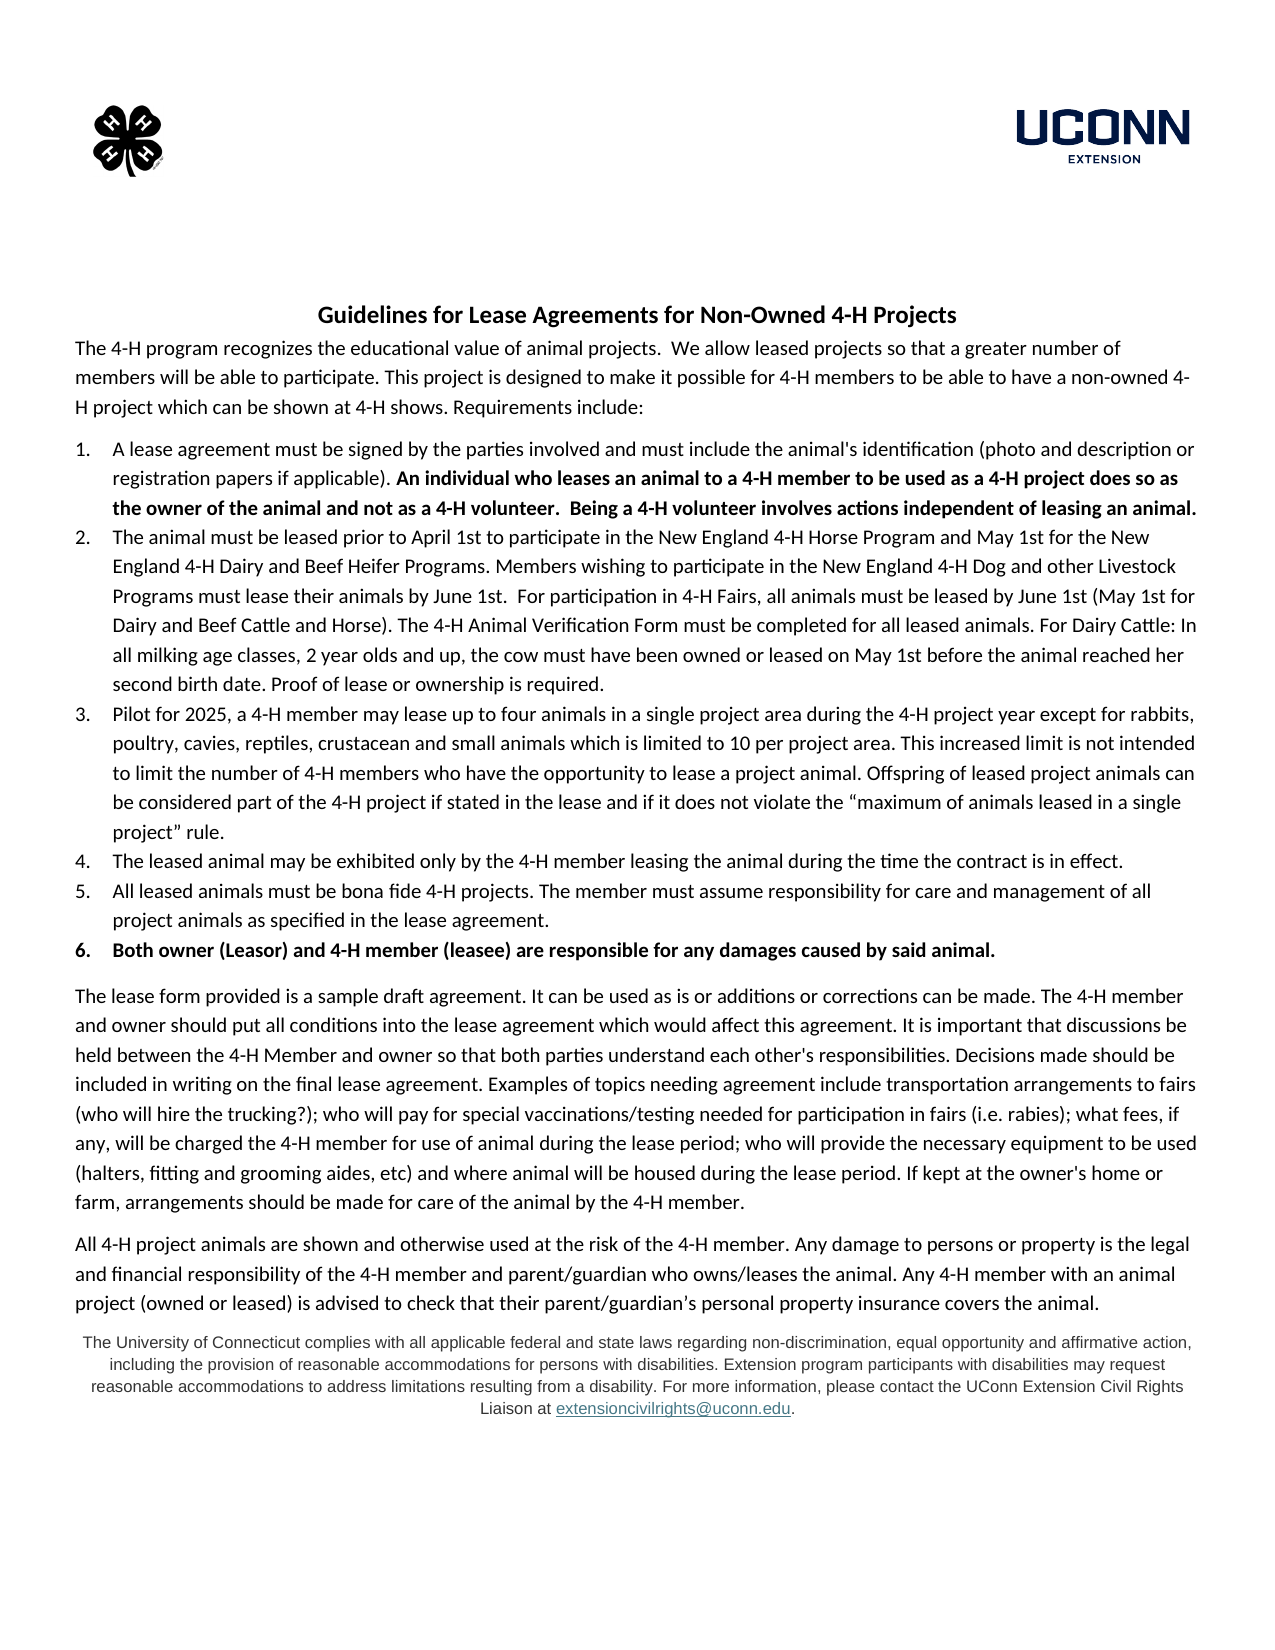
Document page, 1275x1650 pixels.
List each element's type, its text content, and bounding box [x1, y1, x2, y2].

text The lease form provided is a sample draft agreement. It can be used as is or additions or corrections can be made. The 4-H member and owner should put all conditions into the lease agreement which would affect this agreement. It is important that discussions be held between the 4-H Member and owner so that both parties understand each other's responsibilities. Decisions made should be included in writing on the final lease agreement. Examples of topics needing agreement include transportation arrangements to fairs (who will hire the trucking?); who will pay for special vaccinations/testing needed for participation in fairs (i.e. rabies); what fees, if any, will be charged the 4-H member for use of animal during the lease period; who will provide the necessary equipment to be used (halters, fitting and grooming aides, etc) and where animal will be housed during the lease period. If kept at the owner's home or farm, arrangements should be made for care of the animal by the 4-H member. [75, 983, 1200, 1215]
list The animal must be leased prior to April 1st to participate in the New England 4-H Horse Program and May 1st for the New England 4-H Dairy and Beef Heifer Programs. Members wishing to participate in the New England 4-H Dog and other Livestock Programs must lease their animals by June 1st. For participation in 4-H Fairs, all animals must be leased by June 1st (May 1st for Dairy and Beef Cattle and Horse). The 4-H Animal Verification Form must be completed for all leased animals. For Dairy Cattle: In all milking age classes, 2 year olds and up, the cow must have been owned or leased on May 1st before the animal reached her second birth date. Proof of lease or ownership is required. [75, 524, 1200, 697]
list Both owner (Leasor) and 4-H member (leasee) are responsible for any damages caused by said animal. [75, 937, 1200, 962]
subtitle Guidelines for Lease Agreements for Non-Owned 4-H Projects [75, 299, 1200, 330]
list All leased animals must be bona fide 4-H projects. The member must assume responsibility for care and management of all project animals as specified in the lease agreement. [75, 878, 1200, 933]
text The University of Connecticut complies with all applicable federal and state laws regarding non-discrimination, equal opportunity and affirmative action, including the provision of reasonable accommodations for persons with disabilities. Extension program participants with disabilities may request reasonable accommodations to address limitations resulting from a disability. For more information, please contact the UConn Extension Civil Rights Liaison at extensioncivilrights@uconn.edu. [75, 1332, 1200, 1418]
text All 4-H project animals are shown and otherwise used at the risk of the 4-H member. Any damage to persons or property is the legal and financial responsibility of the 4-H member and parent/guardian who owns/leases the animal. Any 4-H member with an animal project (owned or leased) is advised to check that their parent/guardian’s personal property insurance covers the animal. [75, 1231, 1200, 1316]
list Pilot for 2025, a 4-H member may lease up to four animals in a single project area during the 4-H project year except for rabbits, poultry, cavies, reptiles, crustacean and small animals which is limited to 10 per project area. This increased limit is not intended to limit the number of 4-H members who have the opportunity to lease a project animal. Offspring of leased project animals can be considered part of the 4-H project if stated in the lease and if it does not violate the “maximum of animals leased in a single project” rule. [75, 701, 1200, 844]
list The leased animal may be exhibited only by the 4-H member leasing the animal during the time the contract is in effect. [75, 848, 1200, 874]
list A lease agreement must be signed by the parties involved and must include the animal's identification (photo and description or registration papers if applicable). An individual who leases an animal to a 4-H member to be used as a 4-H project does so as the owner of the animal and not as a 4-H volunteer. Being a 4-H volunteer involves actions independent of leasing an animal. [75, 436, 1200, 520]
text The 4-H program recognizes the educational value of animal projects. We allow leased projects so that a greater number of members will be able to participate. This project is designed to make it possible for 4-H members to be able to have a non-owned 4-H project which can be shown at 4-H shows. Requirements include: [75, 335, 1200, 419]
